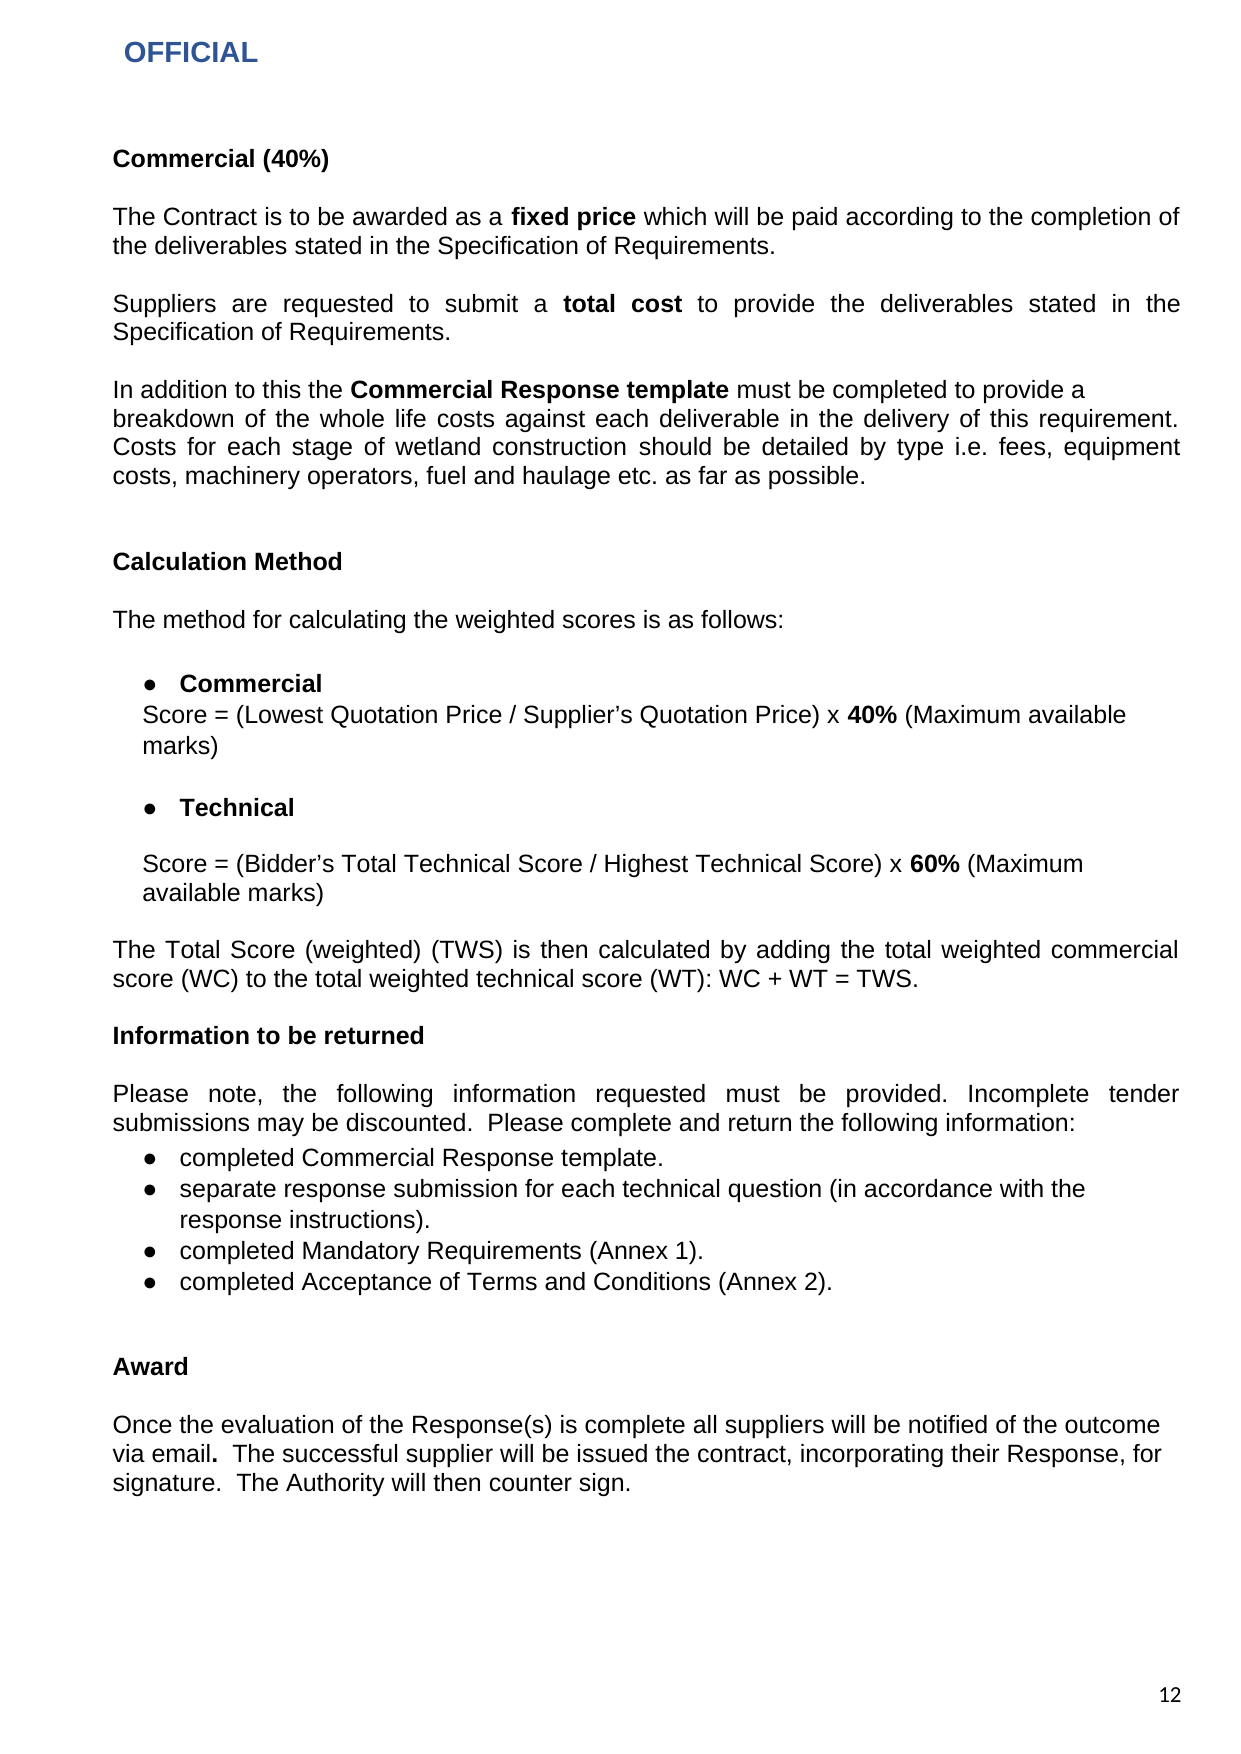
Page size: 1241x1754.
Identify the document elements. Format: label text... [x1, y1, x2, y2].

text The Total Score (weighted) (TWS) is then calculated by adding the total weighted commercial score (WC) to the total weighted technical score (WT): WC + WT = TWS. [112, 935, 1181, 992]
text In addition to this the Commercial Response template must be completed to provide a [112, 375, 1181, 403]
text Commercial [142, 668, 1181, 697]
text Suppliers are requested to submit a total cost to provide the deliverables stated in the Specification of Requirements. [112, 288, 1181, 346]
subtitle Award [112, 1352, 1181, 1381]
subtitle Commercial (40%) [112, 144, 1181, 173]
text Once the evaluation of the Response(s) is complete all suppliers will be notified of the outcome via email. The successful supplier will be issued the contract, incorporating their Response, for signature. The Authority will then counter sign. [112, 1410, 1181, 1496]
text Technical [142, 793, 1181, 821]
text The method for calculating the weighted scores is as follows: [112, 605, 1181, 633]
text Score = (Bidder’s Total Technical Score / Highest Technical Score) x 60% (Maximum available marks) [142, 849, 1181, 906]
text separate response submission for each technical question (in accordance with the response instructions). [142, 1174, 1181, 1234]
subtitle Information to be returned [112, 1021, 1181, 1050]
text Please note, the following information requested must be provided. Incomplete tender submissions may be discounted. Please complete and return the following information: [112, 1079, 1181, 1137]
text completed Acceptance of Terms and Conditions (Annex 2). [142, 1267, 1181, 1296]
text completed Mandatory Requirements (Annex 1). [142, 1236, 1181, 1265]
text The Contract is to be awarded as a fixed price which will be paid according to the completion of the deliverables stated in the Specification of Requirements. [112, 202, 1181, 260]
text Calculation Method [112, 547, 1181, 576]
text completed Commercial Response template. [142, 1143, 1181, 1172]
text breakdown of the whole life costs against each deliverable in the delivery of this requirement. Costs for each stage of wetland construction should be detailed by type i.e. fees, equipment costs, machinery operators, fuel and haulage etc. as far as possible. [112, 403, 1181, 490]
list Score = (Lowest Quotation Price / Supplier’s Quotation Price) x 40% (Maximum available marks) [142, 699, 1181, 759]
